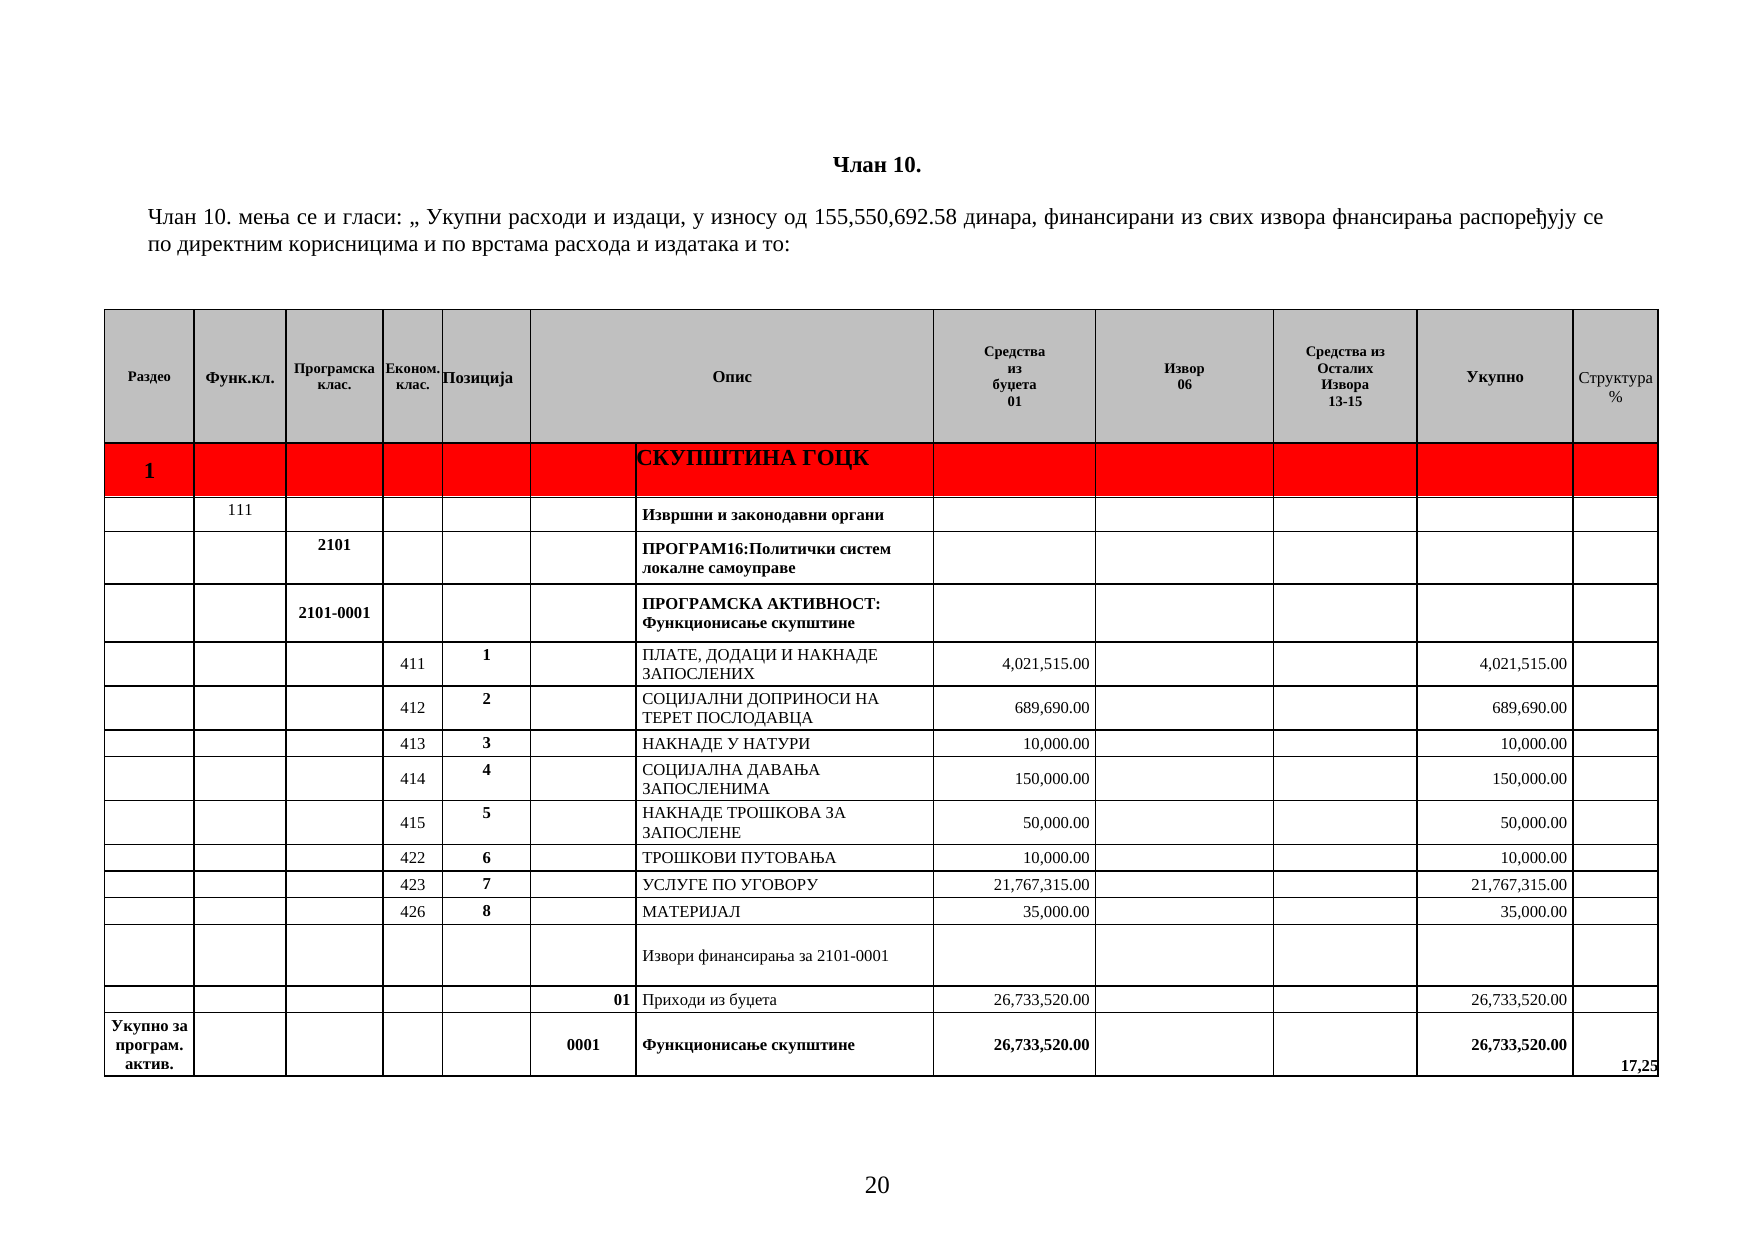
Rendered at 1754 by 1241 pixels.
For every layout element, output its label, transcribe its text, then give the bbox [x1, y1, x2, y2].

table_cell [1096, 872, 1273, 897]
table_cell [384, 585, 442, 641]
table_cell 0001 [531, 1013, 635, 1075]
table_cell 415 [384, 801, 442, 844]
table_cell 7 [443, 872, 530, 897]
table_cell 426 [384, 898, 442, 923]
table_cell 3 [443, 731, 530, 756]
table_cell [1574, 801, 1657, 844]
table_cell 50,000.00 [1418, 801, 1572, 844]
table_cell [287, 801, 382, 844]
table_cell СОЦИЈАЛНА ДАВАЊА ЗАПОСЛЕНИМА [637, 757, 933, 800]
table_cell [287, 757, 382, 800]
table_cell [195, 801, 285, 844]
table_cell [531, 444, 635, 496]
table_cell [443, 498, 530, 531]
table_cell [287, 731, 382, 756]
table_cell [1418, 498, 1572, 531]
table_cell 413 [384, 731, 442, 756]
table_cell [1574, 731, 1657, 756]
table_cell 10,000.00 [934, 731, 1095, 756]
table_cell СКУПШТИНА ГОЦК [637, 444, 933, 496]
table_header Позиција [443, 310, 530, 442]
table_cell [105, 898, 193, 923]
table_cell Укупно за програм. актив. [105, 1013, 193, 1075]
table_cell [1574, 498, 1657, 531]
table_cell [443, 444, 530, 496]
table_cell [384, 444, 442, 496]
table_cell 35,000.00 [1418, 898, 1572, 923]
table_cell 17,25 [1574, 1013, 1657, 1075]
table_cell [531, 585, 635, 641]
table_cell [1274, 731, 1416, 756]
table_cell [1096, 532, 1273, 583]
table_cell [195, 757, 285, 800]
table_cell [443, 1013, 530, 1075]
table_cell 10,000.00 [1418, 845, 1572, 870]
table_cell [1574, 898, 1657, 923]
table_cell 01 [531, 987, 635, 1012]
table_cell [1096, 498, 1273, 531]
table_cell [531, 757, 635, 800]
table_cell Приходи из буџета [637, 987, 933, 1012]
table_cell [105, 845, 193, 870]
table_cell [1574, 845, 1657, 870]
table_cell СОЦИЈАЛНИ ДОПРИНОСИ НА ТЕРЕТ ПОСЛОДАВЦА [637, 687, 933, 729]
table_cell [1418, 585, 1572, 641]
table_cell 10,000.00 [934, 845, 1095, 870]
table_cell [934, 532, 1095, 583]
table_cell 50,000.00 [934, 801, 1095, 844]
table_cell [1574, 687, 1657, 729]
table_cell 21,767,315.00 [1418, 872, 1572, 897]
table_cell [531, 845, 635, 870]
table_header Програмска клас. [287, 310, 382, 442]
table_cell [287, 898, 382, 923]
table_cell 10,000.00 [1418, 731, 1572, 756]
table_cell [1574, 532, 1657, 583]
table_cell 412 [384, 687, 442, 729]
table_cell [195, 687, 285, 729]
table_cell [105, 987, 193, 1012]
table_cell [1096, 801, 1273, 844]
table_cell [934, 498, 1095, 531]
table_cell [1574, 444, 1657, 496]
table_cell [287, 872, 382, 897]
table_cell 111 [195, 498, 285, 531]
table_cell [1274, 801, 1416, 844]
table_cell [287, 845, 382, 870]
table_cell [195, 872, 285, 897]
table_cell [287, 444, 382, 496]
table_cell [195, 731, 285, 756]
table_cell УСЛУГЕ ПО УГОВОРУ [637, 872, 933, 897]
table_cell 689,690.00 [1418, 687, 1572, 729]
table_header Средства из Осталих Извора 13-15 [1274, 310, 1416, 442]
table_cell [1096, 643, 1273, 685]
table_cell 4,021,515.00 [1418, 643, 1572, 685]
table_cell [195, 532, 285, 583]
table_cell [287, 498, 382, 531]
text Члан 10. мења се и гласи: „ Укупни расходи и издаци, у износу од 155,550,692.58 динара, финансирани из свих извора фнансирања распоређују се по директним корисницима и по врстама расхода и издатака и то: [148, 203, 1606, 256]
table_cell 689,690.00 [934, 687, 1095, 729]
table_cell Извори финансирања за 2101-0001 [637, 925, 933, 985]
table_cell [195, 987, 285, 1012]
table_cell [1096, 1013, 1273, 1075]
table_cell [531, 898, 635, 923]
table_cell [1096, 444, 1273, 496]
text Члан 10. [148, 151, 1606, 177]
table_cell [531, 925, 635, 985]
table_cell [531, 687, 635, 729]
table_cell 35,000.00 [934, 898, 1095, 923]
table_cell 4,021,515.00 [934, 643, 1095, 685]
table_cell [531, 731, 635, 756]
table_cell 2101-0001 [287, 585, 382, 641]
table_cell [531, 532, 635, 583]
table_cell [287, 1013, 382, 1075]
table_cell ПЛАТЕ, ДОДАЦИ И НАКНАДЕ ЗАПОСЛЕНИХ [637, 643, 933, 685]
table_cell 26,733,520.00 [1418, 1013, 1572, 1075]
table_cell 26,733,520.00 [934, 1013, 1095, 1075]
table_cell [105, 643, 193, 685]
table_cell 411 [384, 643, 442, 685]
table_cell [287, 687, 382, 729]
table_cell [1274, 1013, 1416, 1075]
table_cell [195, 845, 285, 870]
table_cell НАКНАДЕ ТРОШКОВА ЗА ЗАПОСЛЕНЕ [637, 801, 933, 844]
table_cell [934, 444, 1095, 496]
table_cell [1274, 498, 1416, 531]
table_cell 1 [443, 643, 530, 685]
table_cell 150,000.00 [1418, 757, 1572, 800]
table_cell [105, 757, 193, 800]
table_header Укупно [1418, 310, 1572, 442]
table_cell [1274, 845, 1416, 870]
table_cell [1096, 731, 1273, 756]
table_cell [287, 987, 382, 1012]
table_cell [287, 925, 382, 985]
table_cell [1574, 925, 1657, 985]
table_cell [384, 987, 442, 1012]
table_cell [531, 872, 635, 897]
table_cell ТРОШКОВИ ПУТОВАЊА [637, 845, 933, 870]
table_cell [934, 925, 1095, 985]
table_cell 5 [443, 801, 530, 844]
table_cell [195, 898, 285, 923]
table_cell [1574, 585, 1657, 641]
table_cell [105, 872, 193, 897]
table_cell [1274, 643, 1416, 685]
table_cell [1274, 687, 1416, 729]
table_cell 150,000.00 [934, 757, 1095, 800]
table_cell [1274, 532, 1416, 583]
table_cell [384, 498, 442, 531]
table_cell [105, 731, 193, 756]
table_cell [195, 925, 285, 985]
table_cell [531, 498, 635, 531]
table_cell [443, 532, 530, 583]
table_cell ПРОГРАМ16:Политички систем локалне самоуправе [637, 532, 933, 583]
table_cell [105, 532, 193, 583]
table_header Економ. клас. [384, 310, 442, 442]
table_cell [105, 925, 193, 985]
table_header Раздео [105, 310, 193, 442]
table_cell [1574, 757, 1657, 800]
table_cell 8 [443, 898, 530, 923]
table_cell [531, 801, 635, 844]
table_header Извор 06 [1096, 310, 1273, 442]
table_cell МАТЕРИЈАЛ [637, 898, 933, 923]
table_cell [195, 585, 285, 641]
table_cell 2101 [287, 532, 382, 583]
table_cell [1274, 925, 1416, 985]
table_cell Функционисање скупштине [637, 1013, 933, 1075]
table_cell [195, 1013, 285, 1075]
table_cell [1274, 987, 1416, 1012]
table_cell [384, 925, 442, 985]
table_cell [1096, 987, 1273, 1012]
table_cell [1274, 444, 1416, 496]
table_cell Извршни и законодавни органи [637, 498, 933, 531]
table_cell [1274, 872, 1416, 897]
table_cell [1574, 987, 1657, 1012]
table_cell [1418, 444, 1572, 496]
table_cell [195, 444, 285, 496]
table_cell [105, 687, 193, 729]
table_cell [1096, 687, 1273, 729]
table_cell [105, 498, 193, 531]
table_cell [105, 585, 193, 641]
table_cell [934, 585, 1095, 641]
table_cell [384, 1013, 442, 1075]
table_cell [1418, 925, 1572, 985]
table_cell 1 [105, 444, 193, 496]
table_cell [1274, 757, 1416, 800]
table_cell [287, 643, 382, 685]
table_cell [1096, 898, 1273, 923]
table_cell 21,767,315.00 [934, 872, 1095, 897]
table_cell 422 [384, 845, 442, 870]
table_cell 414 [384, 757, 442, 800]
table_cell [443, 925, 530, 985]
table_cell [105, 801, 193, 844]
table_header Структура % [1574, 310, 1657, 442]
table_cell ПРОГРАМСКА АКТИВНОСТ: Функционисање скупштине [637, 585, 933, 641]
table_header Опис [531, 310, 933, 442]
table_cell [1096, 757, 1273, 800]
table_cell [1274, 898, 1416, 923]
table_cell 6 [443, 845, 530, 870]
table_cell 423 [384, 872, 442, 897]
table_header Функ.кл. [195, 310, 285, 442]
table_cell [443, 585, 530, 641]
table_cell [195, 643, 285, 685]
table_cell 26,733,520.00 [934, 987, 1095, 1012]
table_cell [1096, 845, 1273, 870]
table_cell [1418, 532, 1572, 583]
table_cell [1574, 872, 1657, 897]
table_cell [1274, 585, 1416, 641]
table_header Средства из буџета 01 [934, 310, 1095, 442]
table_cell [443, 987, 530, 1012]
table_cell 26,733,520.00 [1418, 987, 1572, 1012]
table_cell 4 [443, 757, 530, 800]
table_cell [384, 532, 442, 583]
table_cell 2 [443, 687, 530, 729]
table_cell [1574, 643, 1657, 685]
table_cell [531, 643, 635, 685]
table_cell [1096, 925, 1273, 985]
table_cell [1096, 585, 1273, 641]
table_cell НАКНАДЕ У НАТУРИ [637, 731, 933, 756]
